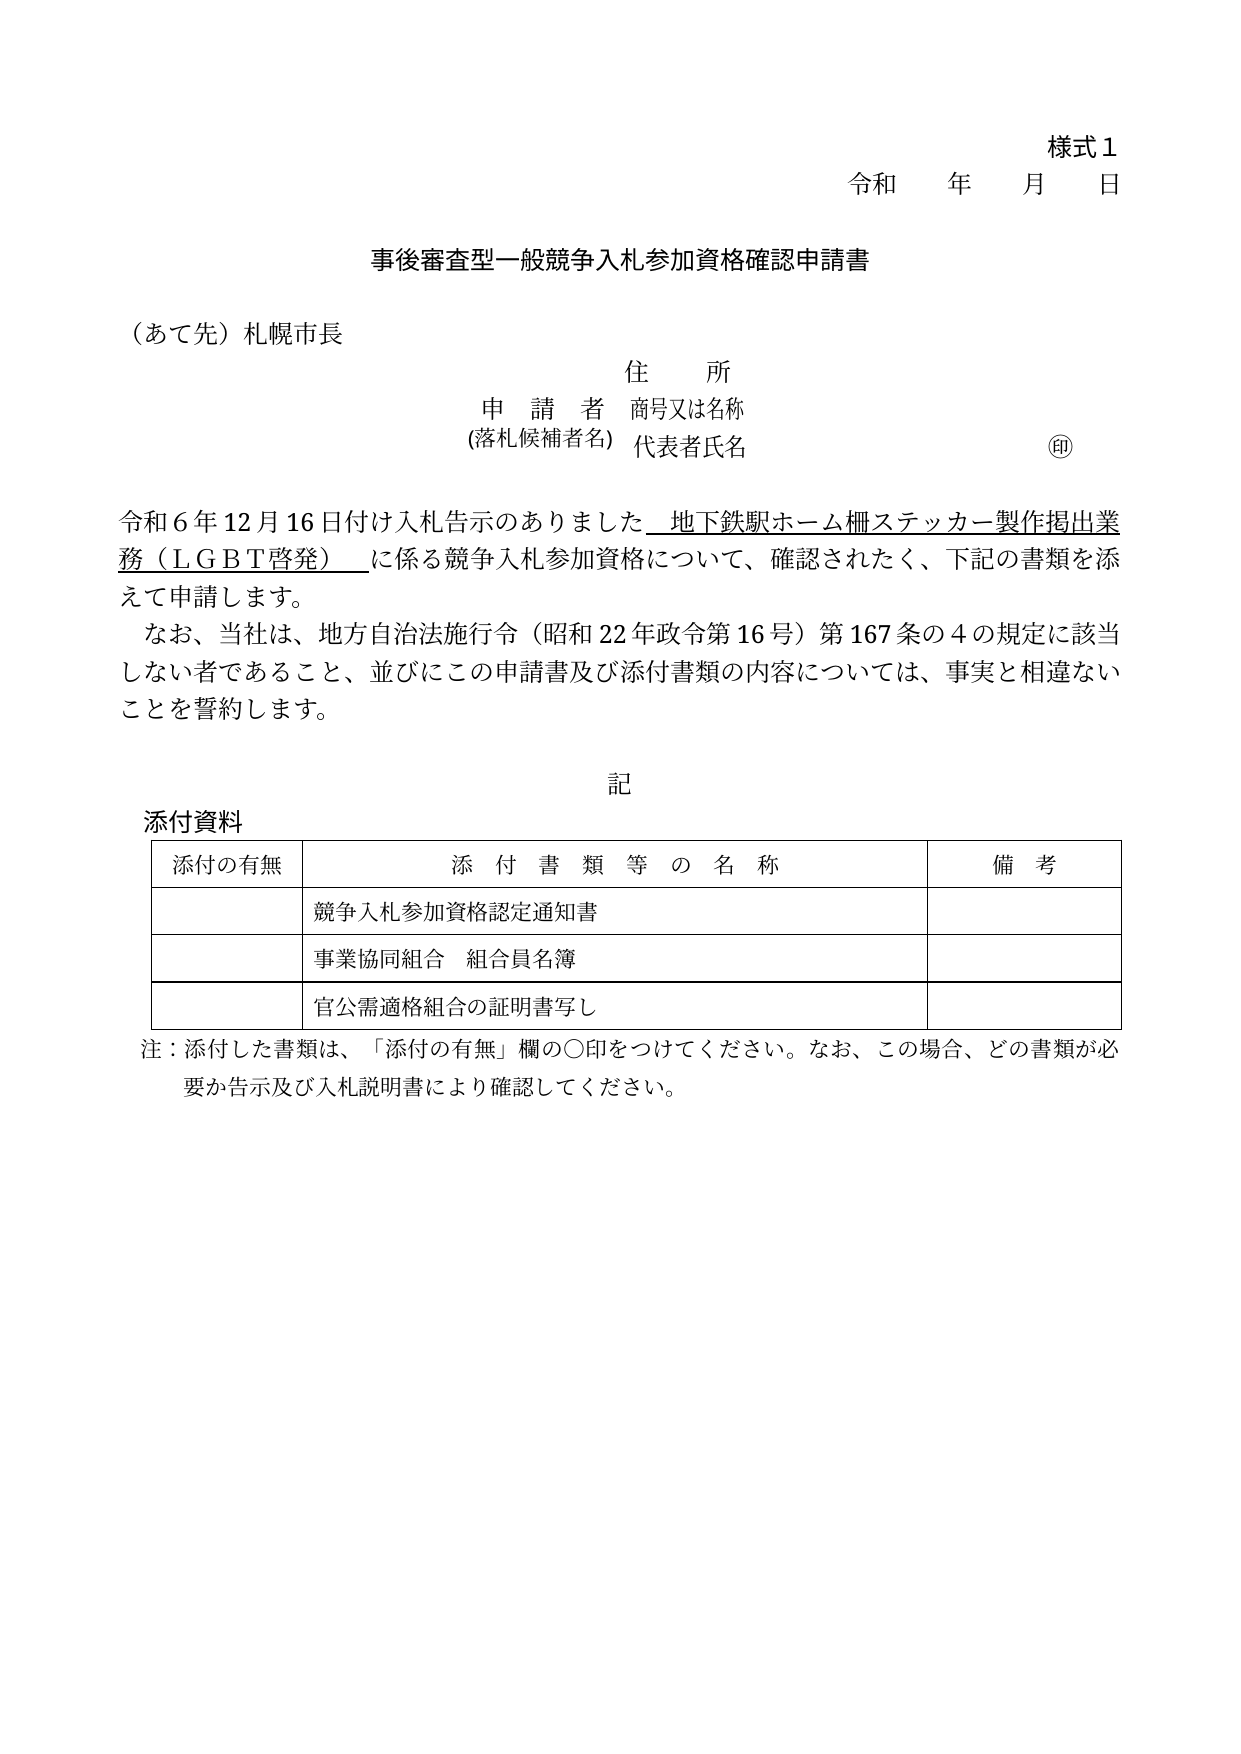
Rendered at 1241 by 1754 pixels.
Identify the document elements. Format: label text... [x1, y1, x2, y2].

text （あて先）札幌市長 [118, 314, 1122, 352]
table_cell 競争入札参加資格認定通知書 [303, 888, 927, 934]
text 添付資料 [118, 802, 1122, 839]
text 事後審査型一般競争入札参加資格確認申請書 [118, 239, 1122, 277]
table_cell [928, 983, 1121, 1029]
table_cell [152, 983, 302, 1029]
table_header 備 考 [928, 841, 1121, 887]
table_cell [152, 935, 302, 981]
table_header 添 付 書 類 等 の 名 称 [303, 841, 927, 887]
table_header 添付の有無 [152, 841, 302, 887]
text 令和６年12月16日付け入札告示のありました 地下鉄駅ホーム柵ステッカー製作掲出業務（ＬＧＢＴ啓発） に係る競争入札参加資格について、確認されたく、下記の書類を添えて申請します。 [118, 502, 1122, 614]
text 注：添付した書類は、「添付の有無」欄の○印をつけてください。なお、この場合、どの書類が必要か告示及び入札説明書により確認してください。 [140, 1030, 1122, 1105]
text 住 所 [118, 352, 1031, 389]
text 様式１ [118, 127, 1122, 164]
table_cell [928, 935, 1121, 981]
text 記 [118, 764, 1122, 802]
text 令和 年 月 日 [118, 164, 1122, 202]
text 申 請 者 商号又は名称 [118, 389, 1031, 427]
table_cell 官公需適格組合の証明書写し [303, 983, 927, 1029]
text 代表者氏名 ㊞ [118, 427, 1122, 464]
table_cell [152, 888, 302, 934]
table_cell [928, 888, 1121, 934]
table_cell 事業協同組合 組合員名簿 [303, 935, 927, 981]
text なお、当社は、地方自治法施行令（昭和22年政令第16号）第167条の４の規定に該当しない者であること、並びにこの申請書及び添付書類の内容については、事実と相違ないことを誓約します。 [118, 614, 1122, 727]
